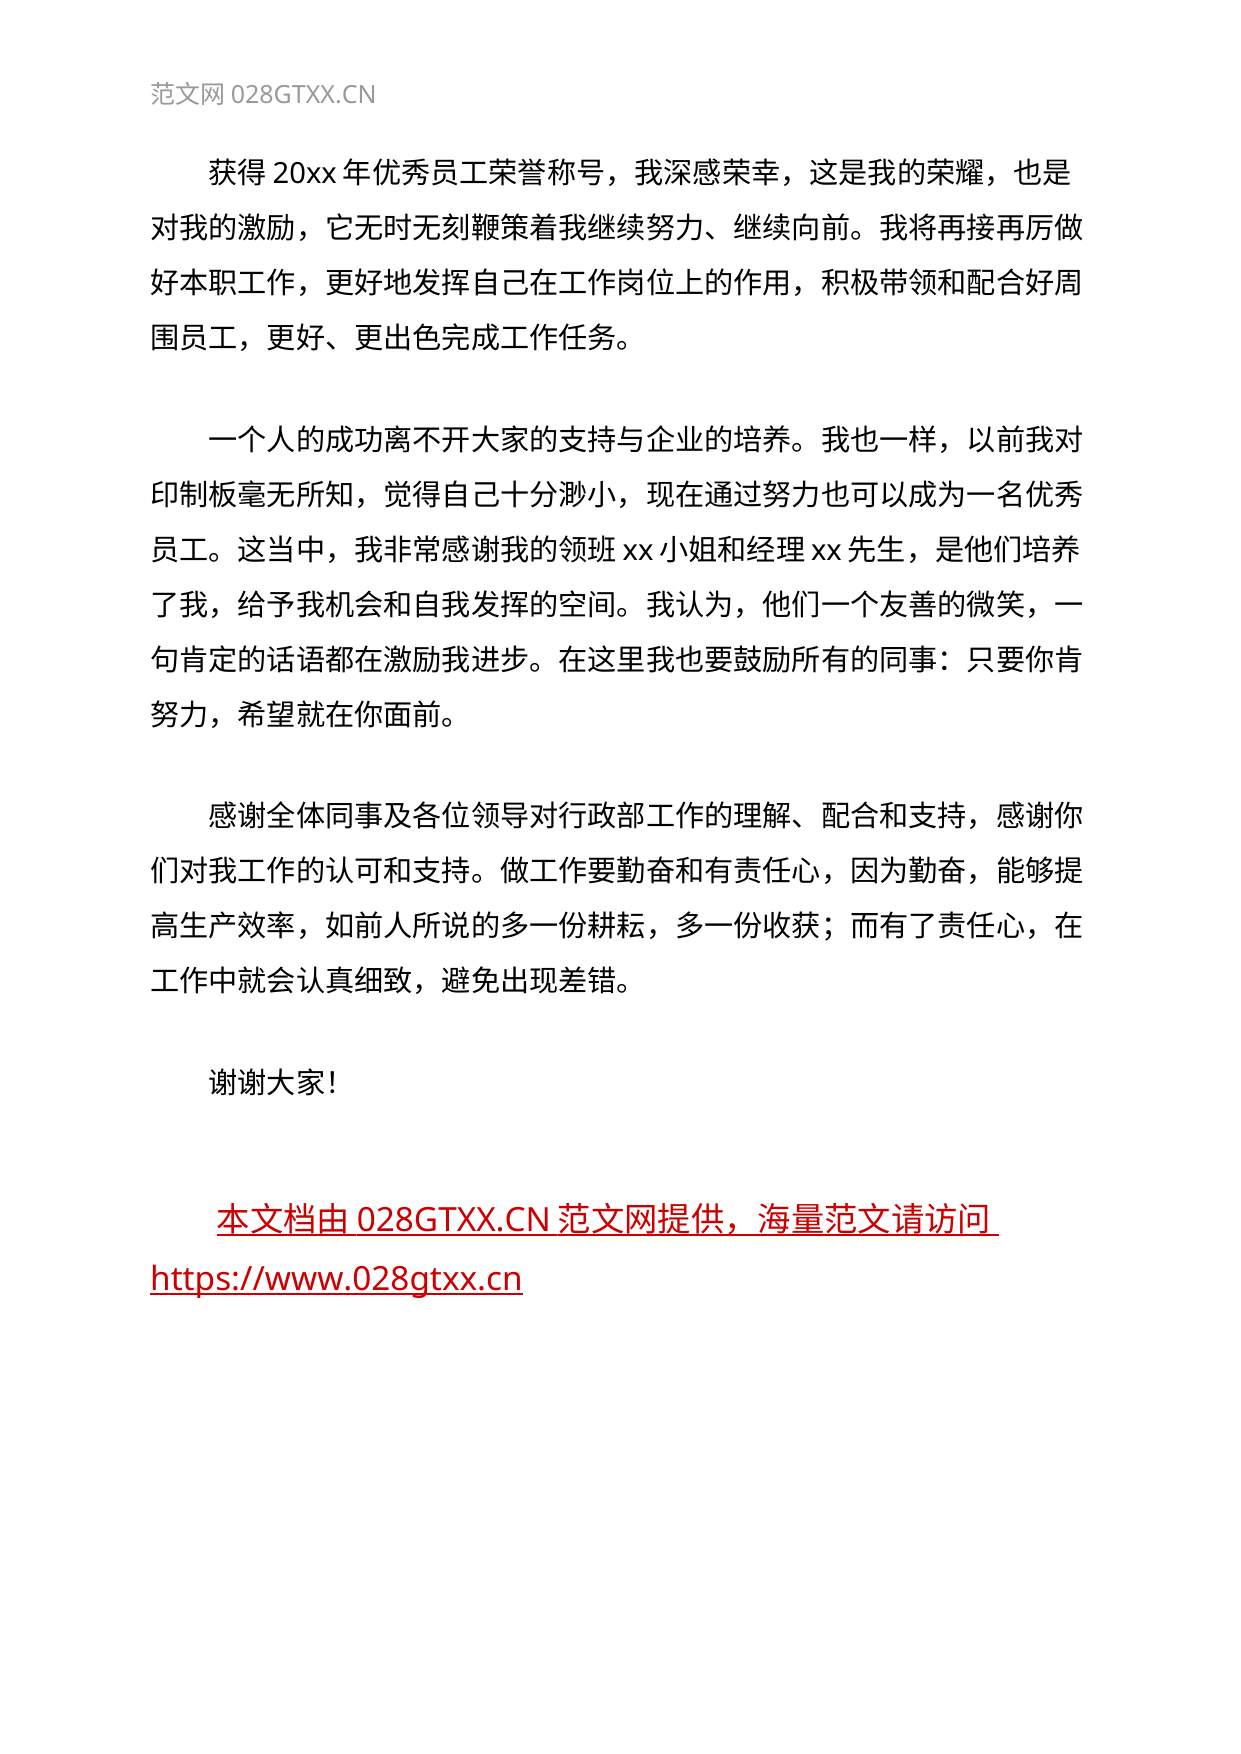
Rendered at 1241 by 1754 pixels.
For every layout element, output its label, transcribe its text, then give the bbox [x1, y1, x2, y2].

text 本文档由028GTXX.CN范文网提供，海量范文请访问 https://www.028gtxx.cn [150, 1192, 1090, 1300]
text 一个人的成功离不开大家的支持与企业的培养。我也一样，以前我对印制板毫无所知，觉得自己十分渺小，现在通过努力也可以成为一名优秀员工。这当中，我非常感谢我的领班xx小姐和经理xx先生，是他们培养了我，给予我机会和自我发挥的空间。我认为，他们一个友善的微笑，一句肯定的话语都在激励我进步。在这里我也要鼓励所有的同事：只要你肯努力，希望就在你面前。 [150, 417, 1090, 733]
text 感谢全体同事及各位领导对行政部工作的理解、配合和支持，感谢你们对我工作的认可和支持。做工作要勤奋和有责任心，因为勤奋，能够提高生产效率，如前人所说的多一份耕耘，多一份收获；而有了责任心，在工作中就会认真细致，避免出现差错。 [150, 793, 1090, 1000]
text 获得20xx年优秀员工荣誉称号，我深感荣幸，这是我的荣耀，也是对我的激励，它无时无刻鞭策着我继续努力、继续向前。我将再接再厉做好本职工作，更好地发挥自己在工作岗位上的作用，积极带领和配合好周围员工，更好、更出色完成工作任务。 [150, 150, 1090, 357]
text 谢谢大家！ [150, 1059, 1090, 1102]
